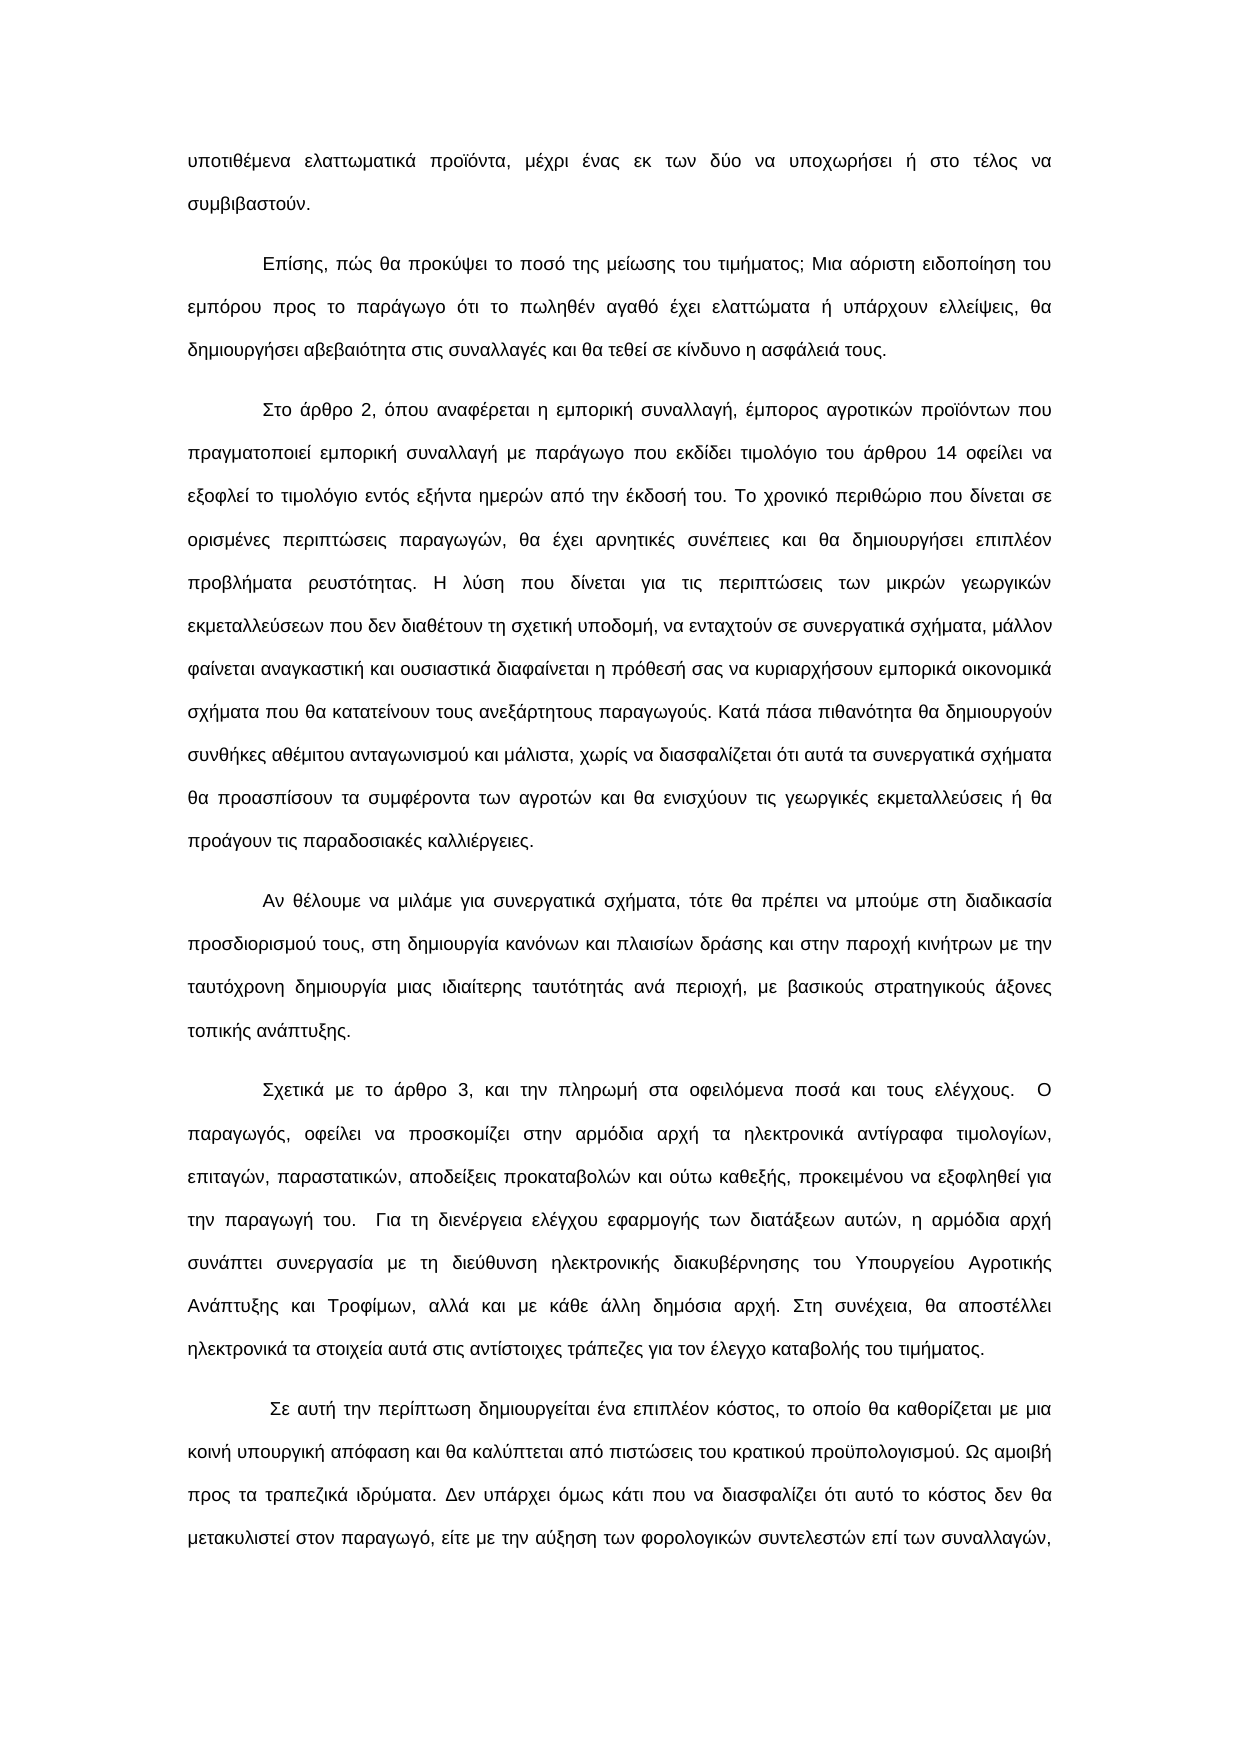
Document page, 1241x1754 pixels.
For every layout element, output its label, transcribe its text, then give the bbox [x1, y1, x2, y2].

text Επίσης, πώς θα προκύψει το ποσό της μείωσης του τιμήματος; Μια αόριστη ειδοποίηση του εμπόρου προς το παράγωγο ότι το πωληθέν αγαθό έχει ελαττώματα ή υπάρχουν ελλείψεις, θα δημιουργήσει αβεβαιότητα στις συναλλαγές και θα τεθεί σε κίνδυνο η ασφάλειά τους. [187, 253, 1053, 361]
text Αν θέλουμε να μιλάμε για συνεργατικά σχήματα, τότε θα πρέπει να μπούμε στη διαδικασία προσδιορισμού τους, στη δημιουργία κανόνων και πλαισίων δράσης και στην παροχή κινήτρων με την ταυτόχρονη δημιουργία μιας ιδιαίτερης ταυτότητάς ανά περιοχή, με βασικούς στρατηγικούς άξονες τοπικής ανάπτυξης. [187, 890, 1053, 1041]
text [187, 150, 1053, 215]
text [187, 1398, 1053, 1549]
text Στο άρθρο 2, όπου αναφέρεται η εμπορική συναλλαγή, έμπορος αγροτικών προϊόντων που πραγματοποιεί εμπορική συναλλαγή με παράγωγο που εκδίδει τιμολόγιο του άρθρου 14 οφείλει να εξοφλεί το τιμολόγιο εντός εξήντα ημερών από την έκδοσή του. Το χρονικό περιθώριο που δίνεται σε ορισμένες περιπτώσεις παραγωγών, θα έχει αρνητικές συνέπειες και θα δημιουργήσει επιπλέον προβλήματα ρευστότητας. Η λύση που δίνεται για τις περιπτώσεις των μικρών γεωργικών εκμεταλλεύσεων που δεν διαθέτουν τη σχετική υποδομή, να ενταχτούν σε συνεργατικά σχήματα, μάλλον φαίνεται αναγκαστική και ουσιαστικά διαφαίνεται η πρόθεσή σας να κυριαρχήσουν εμπορικά οικονομικά σχήματα που θα κατατείνουν τους ανεξάρτητους παραγωγούς. Κατά πάσα πιθανότητα θα δημιουργούν συνθήκες αθέμιτου ανταγωνισμού και μάλιστα, χωρίς να διασφαλίζεται ότι αυτά τα συνεργατικά σχήματα θα προασπίσουν τα συμφέροντα των αγροτών και θα ενισχύουν τις γεωργικές εκμεταλλεύσεις ή θα προάγουν τις παραδοσιακές καλλιέργειες. [187, 399, 1053, 852]
text Σχετικά με το άρθρο 3, και την πληρωμή στα οφειλόμενα ποσά και τους ελέγχους. Ο παραγωγός, οφείλει να προσκομίζει στην αρμόδια αρχή τα ηλεκτρονικά αντίγραφα τιμολογίων, επιταγών, παραστατικών, αποδείξεις προκαταβολών και ούτω καθεξής, προκειμένου να εξοφληθεί για την παραγωγή του. Για τη διενέργεια ελέγχου εφαρμογής των διατάξεων αυτών, η αρμόδια αρχή συνάπτει συνεργασία με τη διεύθυνση ηλεκτρονικής διακυβέρνησης του Υπουργείου Αγροτικής Ανάπτυξης και Τροφίμων, αλλά και με κάθε άλλη δημόσια αρχή. Στη συνέχεια, θα αποστέλλει ηλεκτρονικά τα στοιχεία αυτά στις αντίστοιχες τράπεζες για τον έλεγχο καταβολής του τιμήματος. [187, 1079, 1053, 1359]
